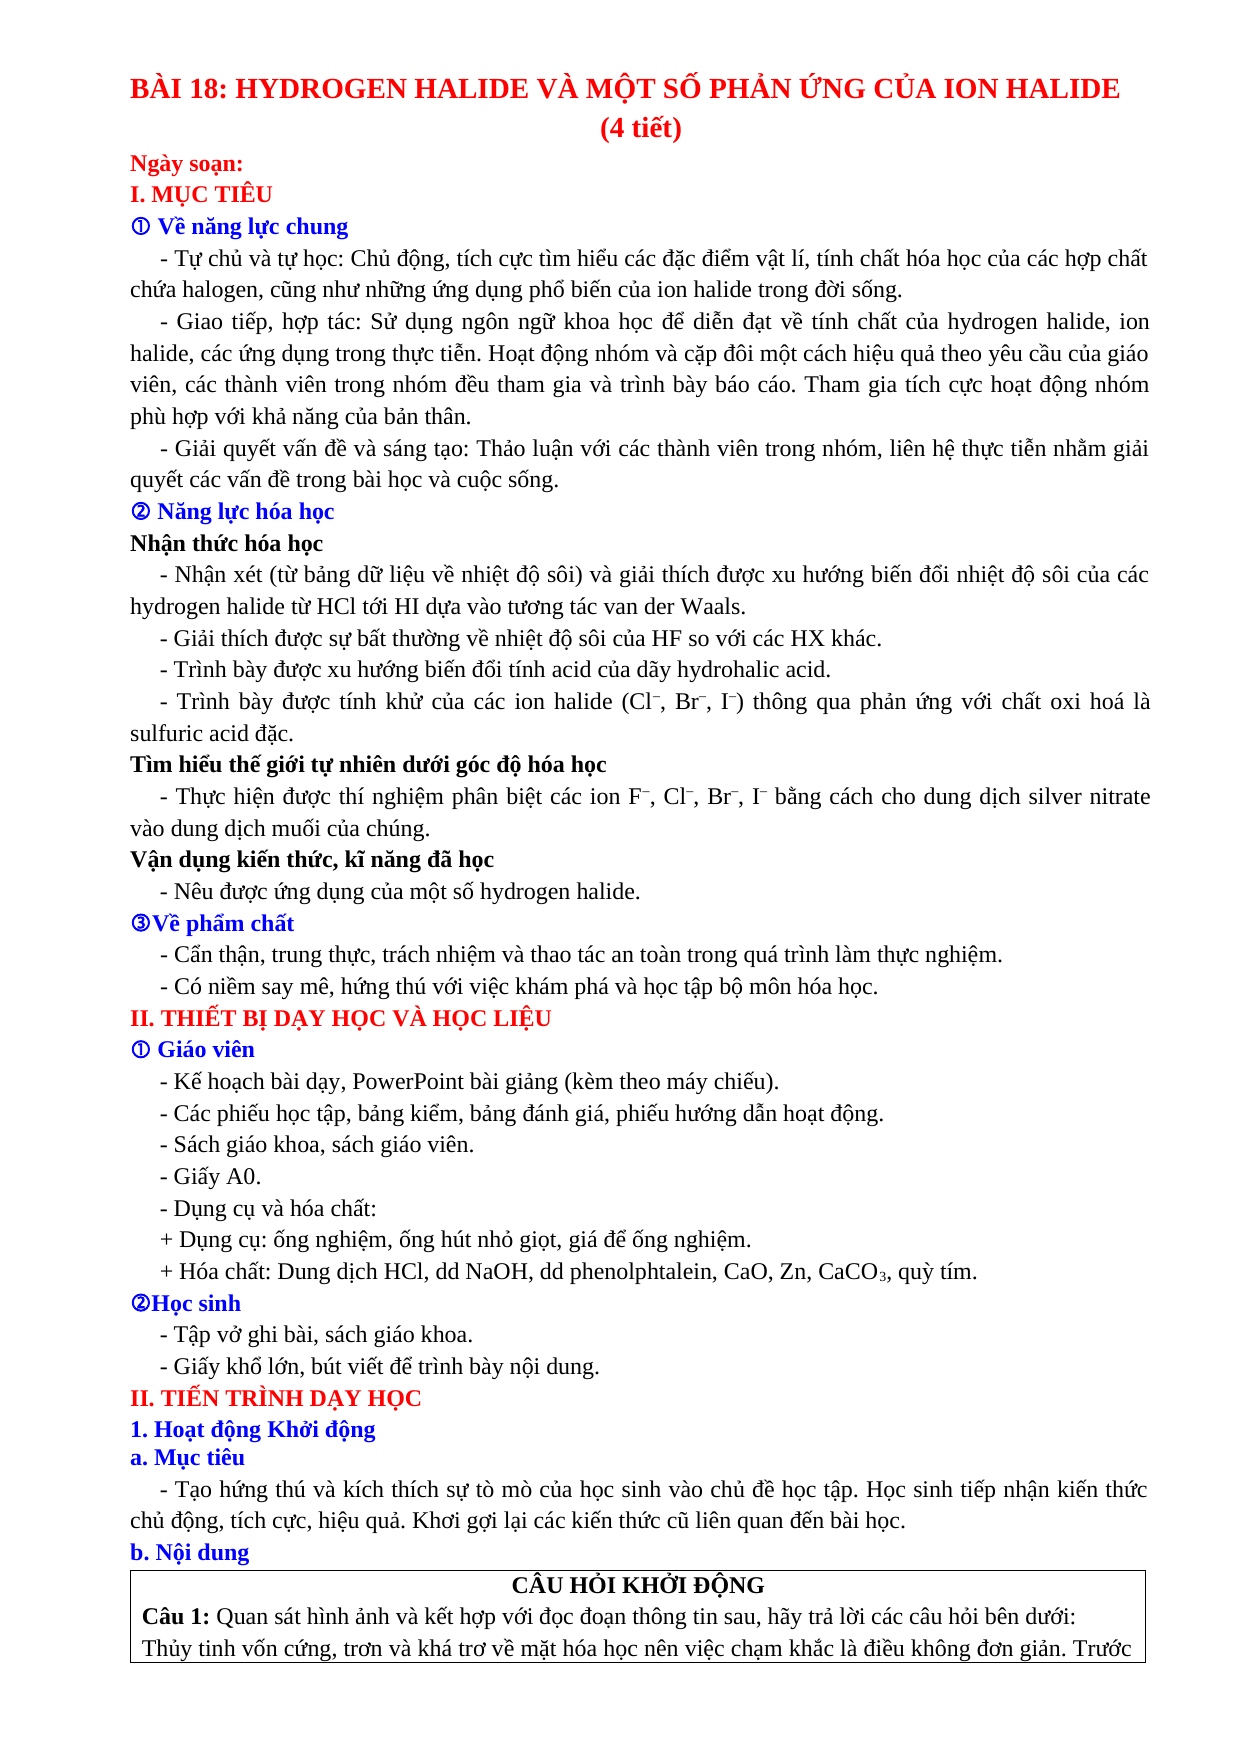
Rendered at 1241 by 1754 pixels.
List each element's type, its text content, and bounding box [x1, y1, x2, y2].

text - Tập vở ghi bài, sách giáo khoa. [130, 1320, 1152, 1348]
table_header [131, 1571, 1145, 1662]
text - Tự chủ và tự học: Chủ động, tích cực tìm hiểu các đặc điểm vật lí, tính chất hóa học của các hợp chất chứa halogen, cũng như những ứng dụng phổ biến của ion halide trong đời sống. [130, 244, 1152, 303]
text Tìm hiểu thế giới tự nhiên dưới góc độ hóa học [130, 750, 1152, 778]
text - Kế hoạch bài dạy, PowerPoint bài giảng (kèm theo máy chiếu). [130, 1067, 1152, 1095]
text + Dụng cụ: ống nghiệm, ống hút nhỏ giọt, giá để ống nghiệm. [130, 1225, 1152, 1253]
text - Tạo hứng thú và kích thích sự tò mò của học sinh vào chủ đề học tập. Học sinh tiếp nhận kiến thức chủ động, tích cực, hiệu quả. Khơi gợi lại các kiến thức cũ liên quan đến bài học. [130, 1475, 1152, 1534]
text Năng lực hóa học [130, 497, 1152, 525]
text - Giấy A0. [130, 1162, 1152, 1190]
text (4 tiết) [130, 110, 1152, 144]
text - Giao tiếp, hợp tác: Sử dụng ngôn ngữ khoa học để diễn đạt về tính chất của hydrogen halide, ion halide, các ứng dụng trong thực tiễn. Hoạt động nhóm và cặp đôi một cách hiệu quả theo yêu cầu của giáo viên, các thành viên trong nhóm đều tham gia và trình bày báo cáo. Tham gia tích cực hoạt động nhóm phù hợp với khả năng của bản thân. [130, 307, 1152, 430]
text Giáo viên [130, 1035, 1152, 1063]
text - Giải thích được sự bất thường về nhiệt độ sôi của HF so với các HX khác. [130, 624, 1152, 651]
text BÀI 18: HYDROGEN HALIDE VÀ MỘT SỐ PHẢN ỨNG CỦA ION HALIDE [130, 72, 1152, 105]
text II. TIẾN TRÌNH DẠY HỌC [130, 1384, 1152, 1411]
text - Nêu được ứng dụng của một số hydrogen halide. [130, 877, 1152, 905]
text - Giải quyết vấn đề và sáng tạo: Thảo luận với các thành viên trong nhóm, liên hệ thực tiễn nhằm giải quyết các vấn đề trong bài học và cuộc sống. [130, 434, 1152, 493]
text Nhận thức hóa học [130, 529, 1152, 556]
text - Có niềm say mê, hứng thú với việc khám phá và học tập bộ môn hóa học. [130, 972, 1152, 1000]
text Học sinh [130, 1289, 1152, 1316]
text Ngày soạn: [130, 149, 1152, 176]
text I. MỤC TIÊU [130, 180, 1152, 208]
text - Nhận xét (từ bảng dữ liệu về nhiệt độ sôi) và giải thích được xu hướng biến đổi nhiệt độ sôi của các hydrogen halide từ HCl tới HI dựa vào tương tác van der Waals. [130, 560, 1152, 620]
subtitle 1. Hoạt động Khởi động [130, 1415, 1152, 1443]
text - Dụng cụ và hóa chất: [130, 1194, 1152, 1221]
text Vận dụng kiến thức, kĩ năng đã học [130, 845, 1152, 873]
text b. Nội dung [130, 1538, 1152, 1566]
text - Giấy khổ lớn, bút viết để trình bày nội dung. [130, 1352, 1152, 1380]
text a. Mục tiêu [130, 1443, 1152, 1471]
text - Thực hiện được thí nghiệm phân biệt các ion F–, Cl–, Br–, I– bằng cách cho dung dịch silver nitrate vào dung dịch muối của chúng. [130, 782, 1152, 841]
text - Cẩn thận, trung thực, trách nhiệm và thao tác an toàn trong quá trình làm thực nghiệm. [130, 940, 1152, 968]
text - Trình bày được xu hướng biến đổi tính acid của dãy hydrohalic acid. [130, 655, 1152, 683]
text - Các phiếu học tập, bảng kiểm, bảng đánh giá, phiếu hướng dẫn hoạt động. [130, 1099, 1152, 1126]
text Về phẩm chất [130, 909, 1152, 936]
text II. THIẾT BỊ DẠY HỌC VÀ HỌC LIỆU [130, 1004, 1152, 1031]
text + Hóa chất: Dung dịch HCl, dd NaOH, dd phenolphtalein, CaO, Zn, CaCO3, quỳ tím. [130, 1257, 1152, 1285]
text - Trình bày được tính khử của các ion halide (Cl–, Br–, I–) thông qua phản ứng với chất oxi hoá là sulfuric acid đặc. [130, 687, 1152, 746]
text Về năng lực chung [130, 212, 1152, 240]
text - Sách giáo khoa, sách giáo viên. [130, 1130, 1152, 1158]
